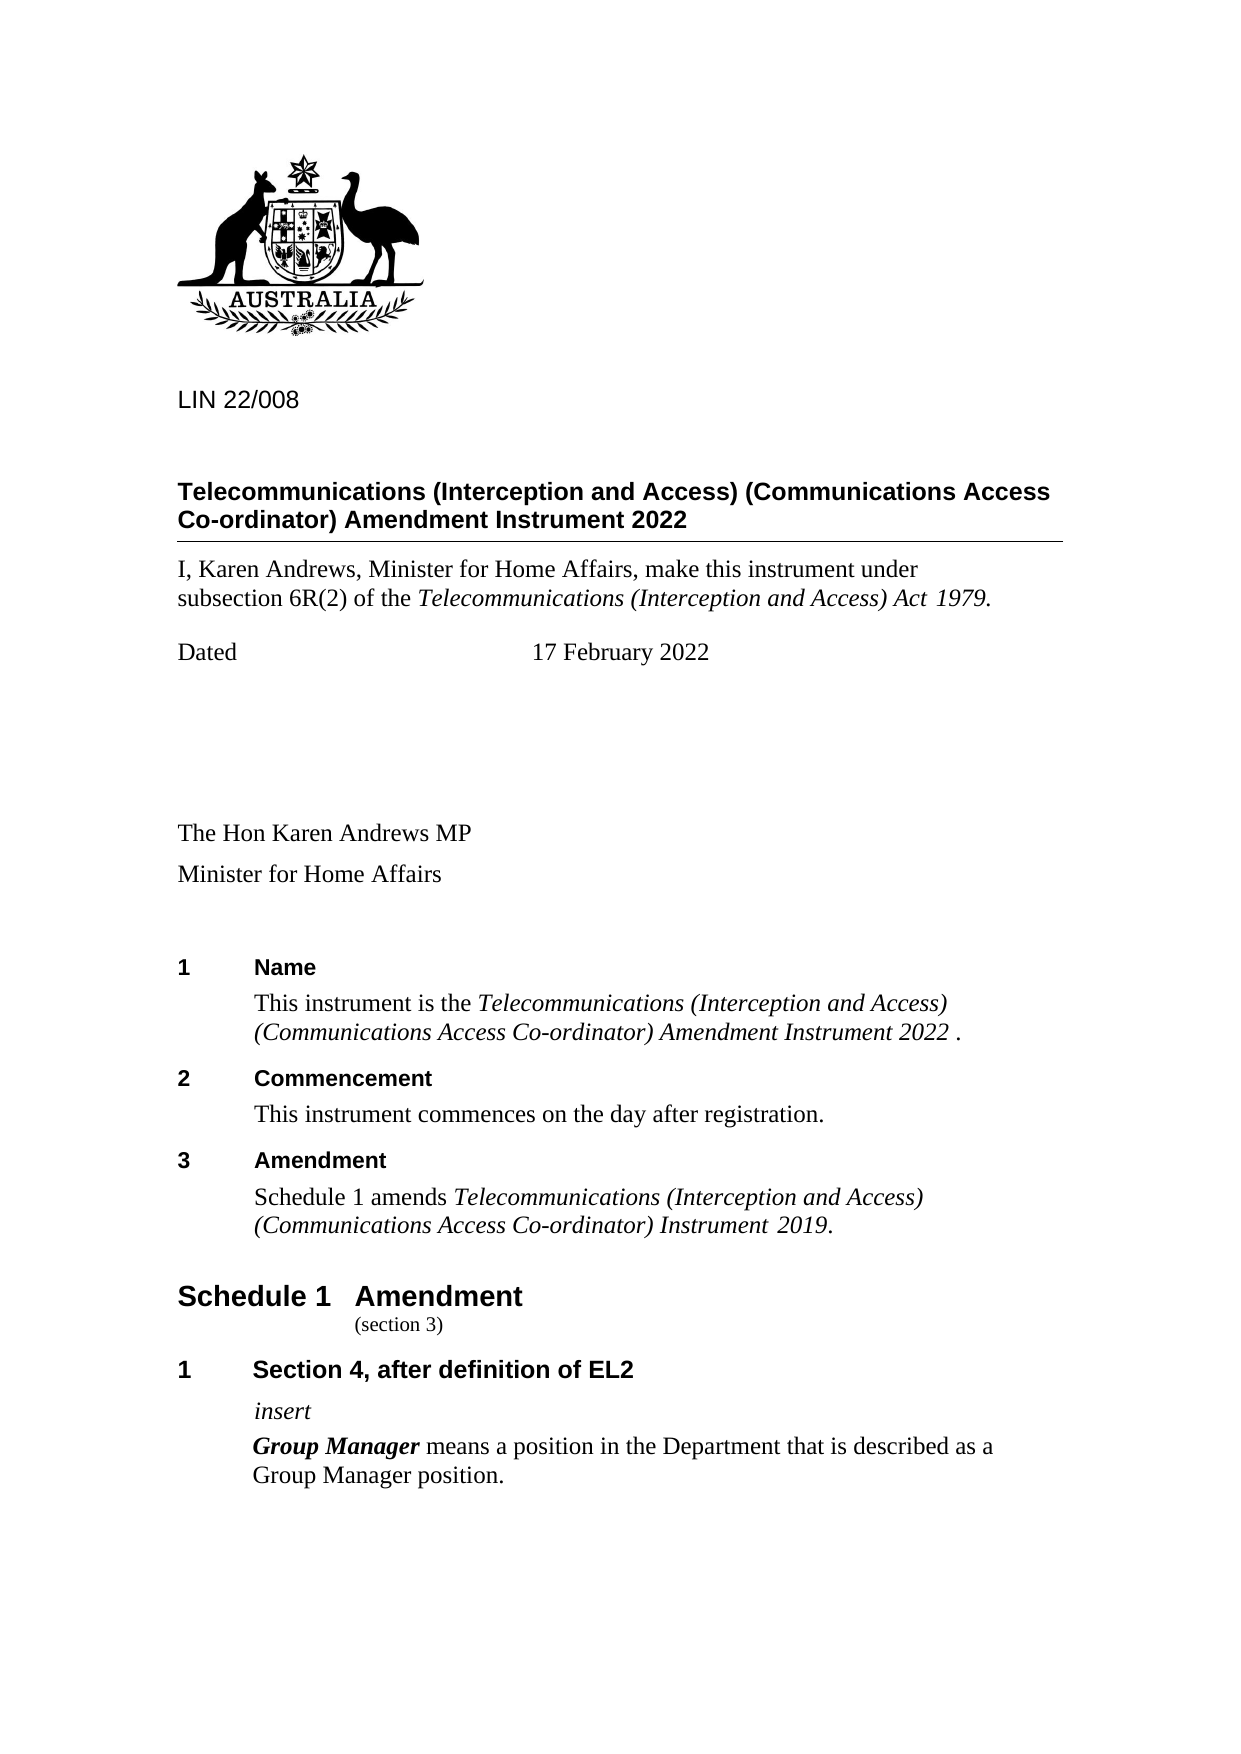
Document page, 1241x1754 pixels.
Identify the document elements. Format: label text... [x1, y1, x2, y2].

text Group Manager means a position in the Department that is described as a Group Manager position. [252, 1431, 1063, 1489]
text This instrument commences on the day after registration. [148, 1099, 1063, 1128]
text Telecommunications (Interception and Access) (Communications Access Co-ordinator) Amendment Instrument 2022 [177, 477, 1063, 541]
text 3 Amendment [177, 1147, 1063, 1173]
text The Hon Karen Andrews MP [177, 815, 1022, 847]
text This instrument is the Telecommunications (Interception and Access) (Communications Access Co-ordinator) Amendment Instrument 2022. [148, 988, 1063, 1046]
picture [177, 154, 424, 336]
subtitle 1 Section 4, after definition of EL2 [177, 1355, 1063, 1384]
text (section 3) [354, 1312, 1063, 1336]
title LIN 22/008 [177, 386, 1063, 414]
text Dated 17 February 2022 [177, 637, 1063, 665]
text insert [254, 1396, 1063, 1425]
text Schedule 1 Amendment [177, 1279, 1063, 1312]
text I, Karen Andrews, Minister for Home Affairs, make this instrument under subsection 6R(2) of the Telecommunications (Interception and Access) Act 1979. [177, 554, 1063, 612]
text 2 Commencement [177, 1065, 1063, 1091]
text Minister for Home Affairs [177, 859, 1063, 888]
text Schedule 1 amends Telecommunications (Interception and Access) (Communications Access Co-ordinator) Instrument 2019. [148, 1182, 1063, 1239]
